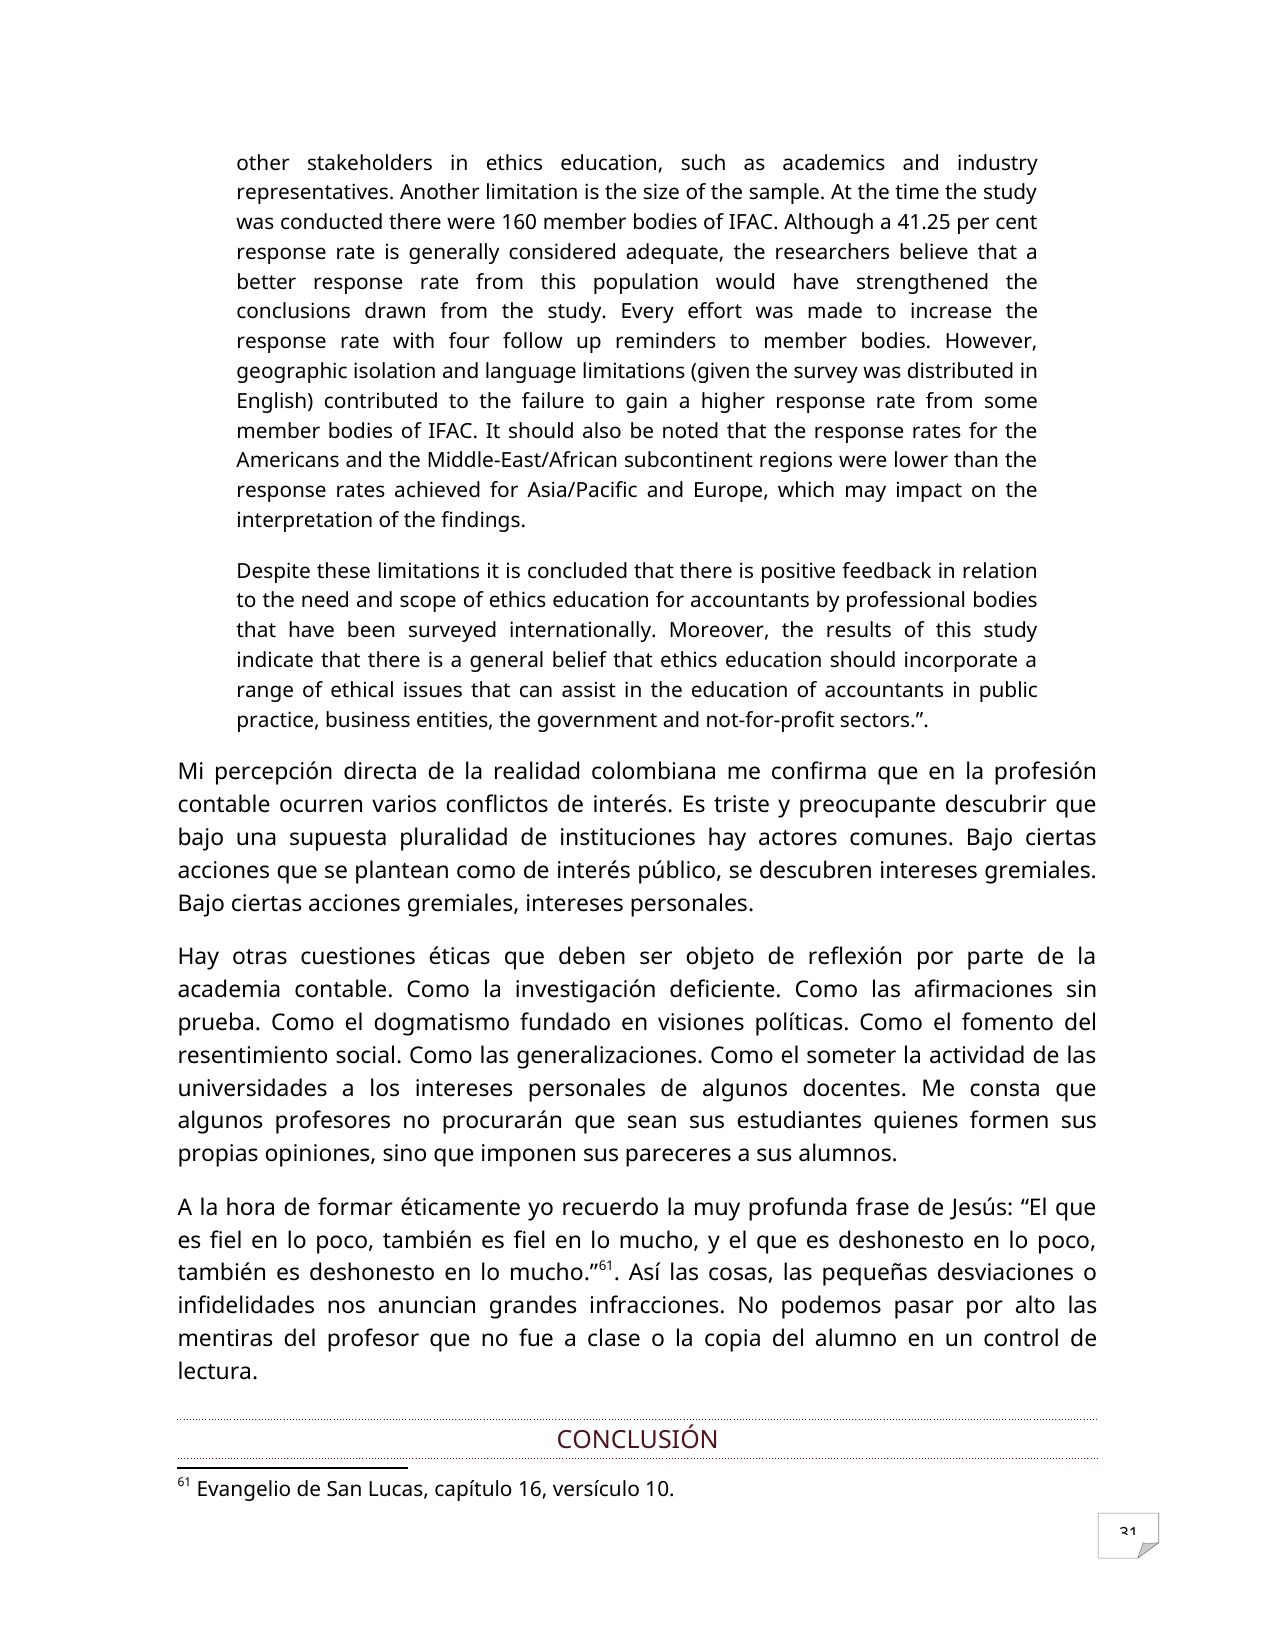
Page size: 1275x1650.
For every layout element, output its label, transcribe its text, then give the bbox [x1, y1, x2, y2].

text A la hora de formar éticamente yo recuerdo la muy profunda frase de Jesús: “El que es fiel en lo poco, también es fiel en lo mucho, y el que es deshonesto en lo poco, también es deshonesto en lo mucho.”. Así las cosas, las pequeñas desviaciones o infidelidades nos anuncian grandes infracciones. No podemos pasar por alto las mentiras del profesor que no fue a clase o la copia del alumno en un control de lectura. [177, 1191, 1098, 1386]
subtitle Conclusión [177, 1419, 1098, 1459]
text Despite these limitations it is concluded that there is positive feedback in relation to the need and scope of ethics education for accountants by professional bodies that have been surveyed internationally. Moreover, the results of this study indicate that there is a general belief that ethics education should incorporate a range of ethical issues that can assist in the education of accountants in public practice, business entities, the government and not-for-profit sectors.”. [236, 556, 1039, 733]
text Hay otras cuestiones éticas que deben ser objeto de reflexión por parte de la academia contable. Como la investigación deficiente. Como las afirmaciones sin prueba. Como el dogmatismo fundado en visiones políticas. Como el fomento del resentimiento social. Como las generalizaciones. Como el someter la actividad de las universidades a los intereses personales de algunos docentes. Me consta que algunos profesores no procurarán que sean sus estudiantes quienes formen sus propias opiniones, sino que imponen sus pareceres a sus alumnos. [177, 940, 1098, 1168]
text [236, 148, 1039, 533]
text Mi percepción directa de la realidad colombiana me confirma que en la profesión contable ocurren varios conflictos de interés. Es triste y preocupante descubrir que bajo una supuesta pluralidad de instituciones hay actores comunes. Bajo ciertas acciones que se plantean como de interés público, se descubren intereses gremiales. Bajo ciertas acciones gremiales, intereses personales. [177, 755, 1098, 918]
